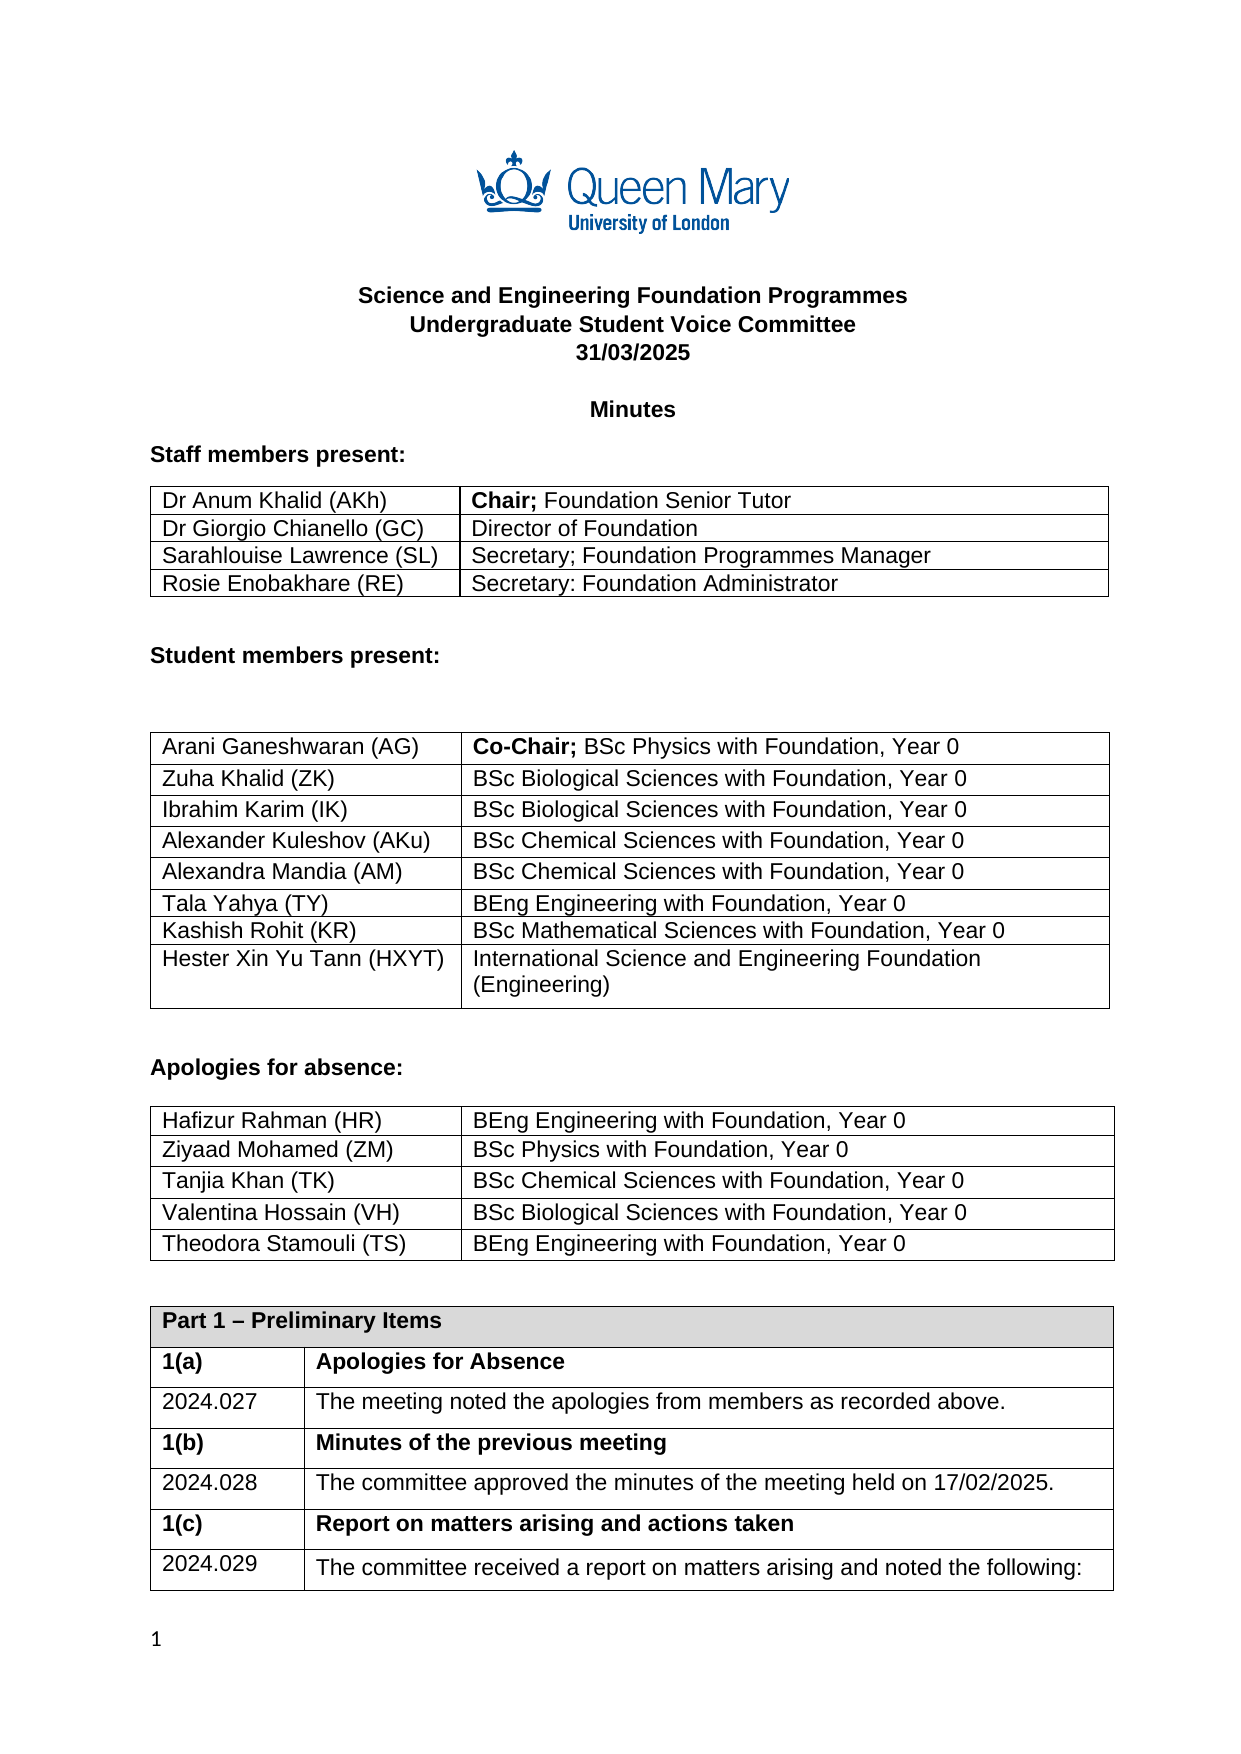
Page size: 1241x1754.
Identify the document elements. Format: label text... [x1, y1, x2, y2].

text Science and Engineering Foundation Programmes [150, 282, 1116, 309]
table_cell BSc Biological Sciences with Foundation, Year 0 [462, 796, 1109, 826]
table_cell Dr Giorgio Chianello (GC) [151, 515, 459, 541]
table_cell The meeting noted the apologies from members as recorded above. [305, 1388, 1113, 1428]
table_cell Apologies for Absence [305, 1348, 1113, 1387]
table_cell Theodora Stamouli (TS) [151, 1230, 461, 1260]
table_header Hafizur Rahman (HR) [151, 1107, 461, 1135]
table_cell 1(a) [151, 1348, 304, 1387]
table_cell Report on matters arising and actions taken [305, 1510, 1113, 1549]
table_cell Zuha Khalid (ZK) [151, 765, 461, 795]
table_cell BSc Biological Sciences with Foundation, Year 0 [462, 765, 1109, 795]
table_cell BSc Chemical Sciences with Foundation, Year 0 [462, 1167, 1114, 1197]
table_header Co-Chair; BSc Physics with Foundation, Year 0 [462, 733, 1109, 763]
table_cell BSc Mathematical Sciences with Foundation, Year 0 [462, 917, 1109, 944]
table_cell BSc Biological Sciences with Foundation, Year 0 [462, 1199, 1114, 1229]
table_cell Hester Xin Yu Tann (HXYT) [151, 945, 461, 1008]
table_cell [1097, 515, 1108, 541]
table_header Dr Anum Khalid (AKh) [151, 487, 459, 514]
table_cell Tanjia Khan (TK) [151, 1167, 461, 1197]
table_cell Ibrahim Karim (IK) [151, 796, 461, 826]
table_cell The committee approved the minutes of the meeting held on 17/02/2025. [305, 1469, 1113, 1509]
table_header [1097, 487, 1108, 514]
text Undergraduate Student Voice Committee [150, 311, 1116, 337]
text Staff members present: [150, 441, 1116, 467]
table_cell 1(c) [151, 1510, 304, 1549]
table_cell 2024.028 [151, 1469, 304, 1509]
table_header Part 1 – Preliminary Items [151, 1307, 1113, 1347]
table_cell BEng Engineering with Foundation, Year 0 [462, 1230, 1114, 1260]
table_cell Minutes of the previous meeting [305, 1429, 1113, 1468]
table_cell 2024.029 [151, 1550, 304, 1590]
text Student members present: [150, 642, 1116, 668]
table_cell BSc Chemical Sciences with Foundation, Year 0 [462, 827, 1109, 857]
table_header BEng Engineering with Foundation, Year 0 [462, 1107, 1114, 1135]
table_cell Kashish Rohit (KR) [151, 917, 461, 944]
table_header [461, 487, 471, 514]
table_cell Alexandra Mandia (AM) [151, 858, 461, 888]
table_cell Secretary; Foundation Programmes Manager [461, 542, 1108, 568]
table_cell 1(b) [151, 1429, 304, 1468]
table_cell Secretary: Foundation Administrator [461, 570, 1108, 596]
text 31/03/2025 [150, 339, 1116, 366]
table_cell Rosie Enobakhare (RE) [151, 570, 459, 596]
table_cell BSc Physics with Foundation, Year 0 [462, 1136, 1114, 1166]
table_cell Ziyaad Mohamed (ZM) [151, 1136, 461, 1166]
picture [476, 150, 789, 234]
table_header Arani Ganeshwaran (AG) [151, 733, 461, 763]
text Apologies for absence: [150, 1054, 1116, 1081]
table_cell Tala Yahya (TY) [151, 890, 461, 916]
table_cell BSc Chemical Sciences with Foundation, Year 0 [462, 858, 1109, 888]
table_cell The committee received a report on matters arising and noted the following: [305, 1550, 1113, 1590]
table_cell Valentina Hossain (VH) [151, 1199, 461, 1229]
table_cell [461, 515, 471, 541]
table_cell Sarahlouise Lawrence (SL) [151, 542, 459, 568]
text Minutes [150, 396, 1116, 422]
table_cell BEng Engineering with Foundation, Year 0 [462, 890, 1109, 916]
table_cell International Science and Engineering Foundation (Engineering) [462, 945, 1109, 1008]
table_cell Alexander Kuleshov (AKu) [151, 827, 461, 857]
table_cell 2024.027 [151, 1388, 304, 1428]
